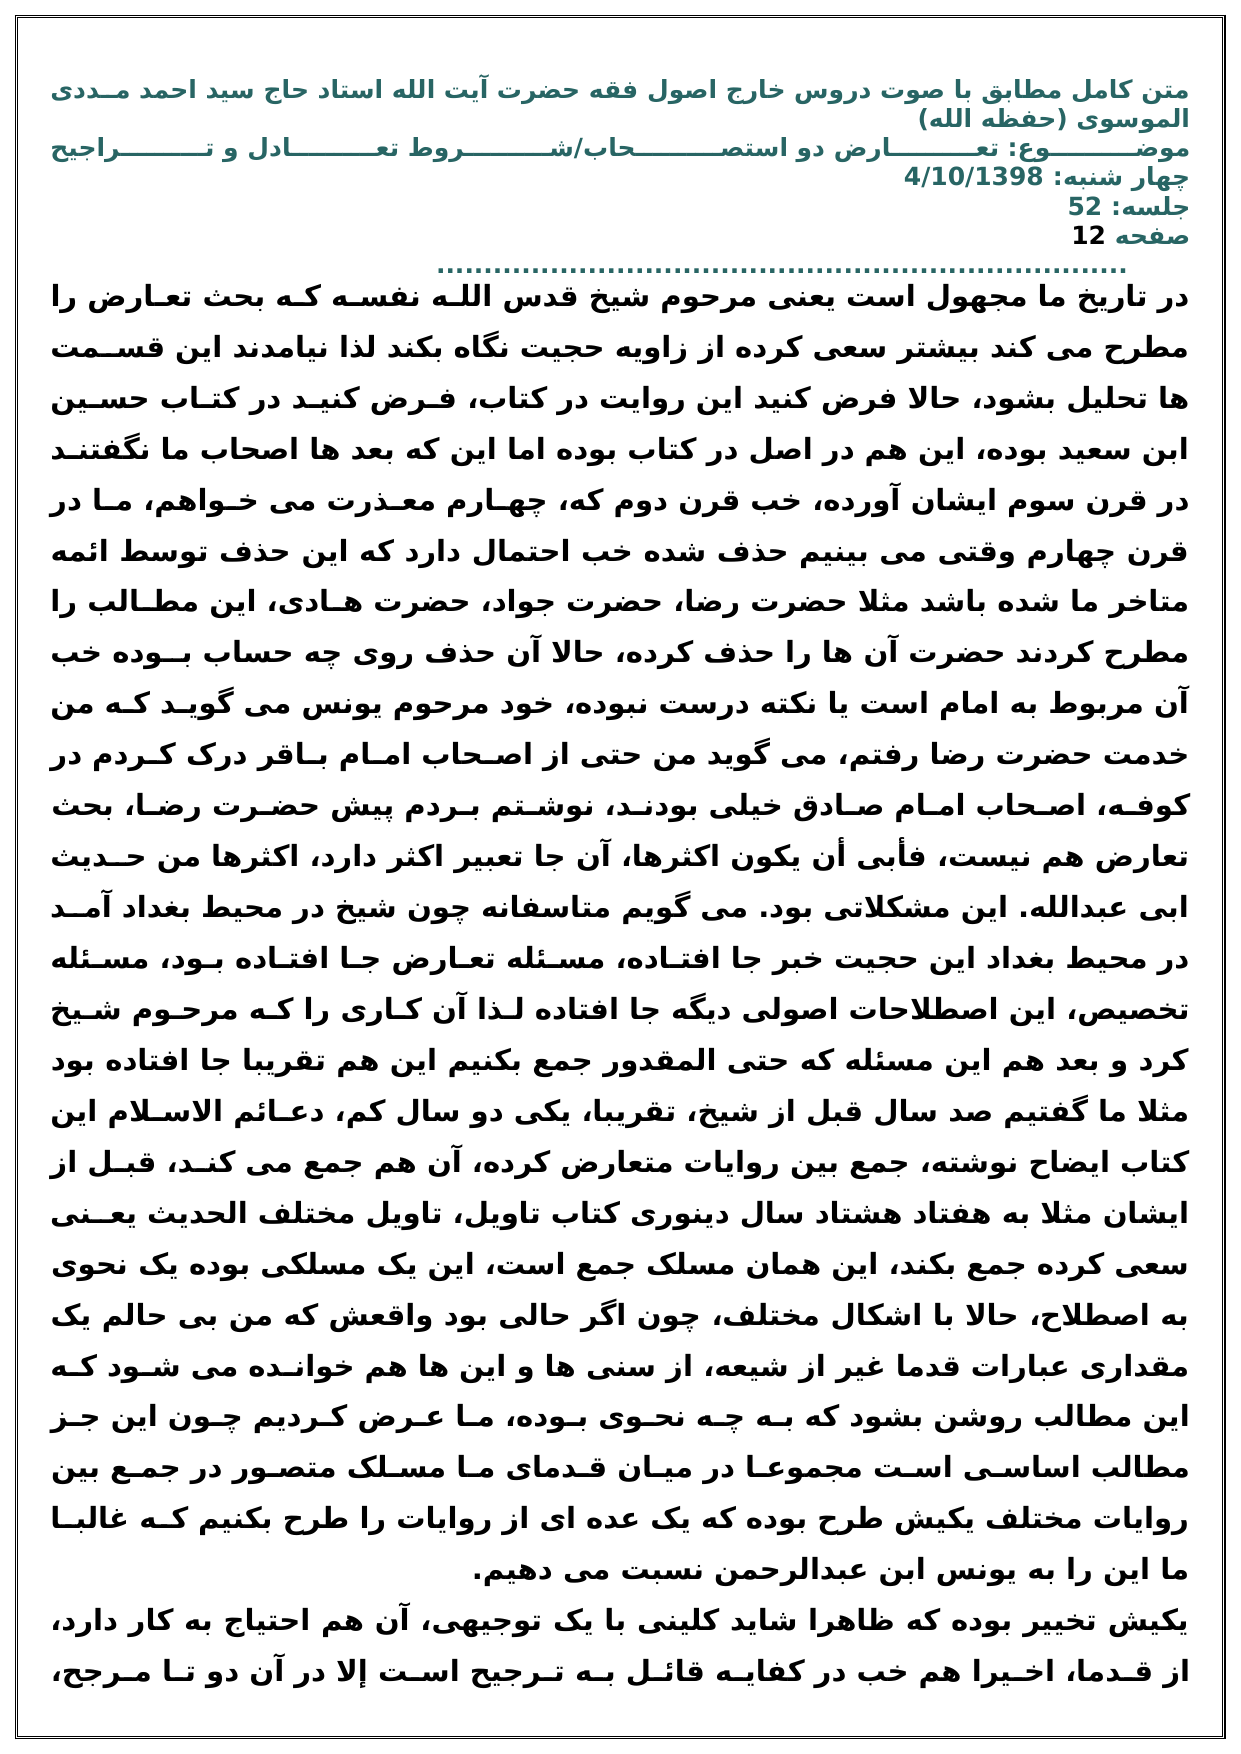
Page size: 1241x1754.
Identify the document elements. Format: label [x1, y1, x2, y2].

text [50, 279, 1190, 1587]
text [50, 1603, 1190, 1688]
